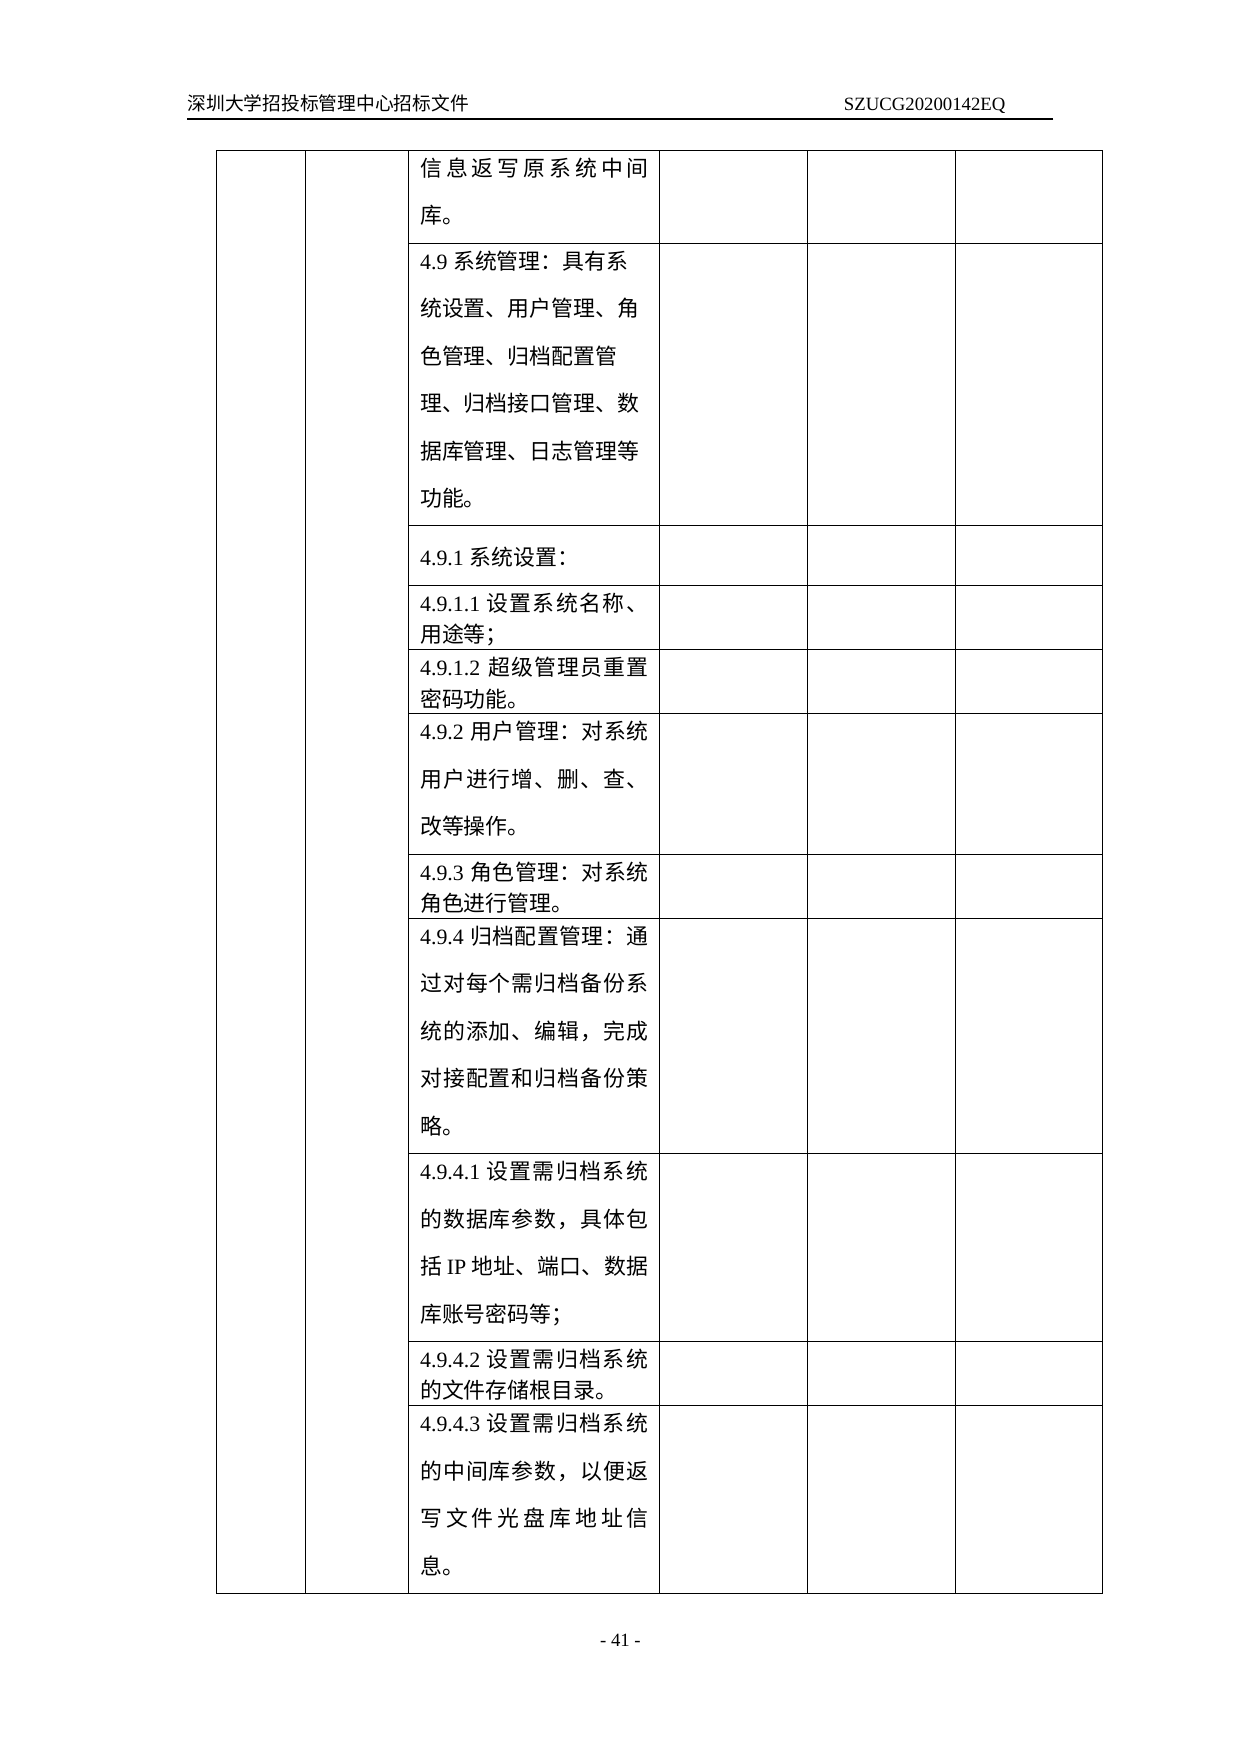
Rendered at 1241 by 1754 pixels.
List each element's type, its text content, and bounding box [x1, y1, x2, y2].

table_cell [409, 151, 659, 243]
table_cell [660, 855, 807, 918]
table_cell 4.9.4.2设置需归档系统的文件存储根目录。 [409, 1342, 659, 1405]
table_cell [956, 1154, 1102, 1341]
table_cell [956, 919, 1102, 1153]
table_cell [660, 586, 807, 649]
table_cell [660, 1342, 807, 1405]
table_cell [660, 151, 807, 243]
table_cell [808, 244, 955, 525]
table_cell 4.9.1.2 超级管理员重置密码功能。 [409, 650, 659, 713]
table_cell [956, 855, 1102, 918]
table_cell 4.9.1 系统设置： [409, 526, 659, 584]
table_cell [808, 526, 955, 584]
table_cell [808, 1406, 955, 1593]
table_cell [956, 586, 1102, 649]
table_cell [956, 244, 1102, 525]
table_cell 4.9.1.1设置系统名称、用途等； [409, 586, 659, 649]
table_cell 4.9.4.3设置需归档系统的中间库参数，以便返写文件光盘库地址信息。 [409, 1406, 659, 1593]
table_cell [956, 714, 1102, 853]
table_cell [660, 244, 807, 525]
table_cell [808, 151, 955, 243]
table_cell [956, 1342, 1102, 1405]
table_cell [956, 650, 1102, 713]
table_cell [660, 919, 807, 1153]
table_cell 4.9.3 角色管理：对系统角色进行管理。 [409, 855, 659, 918]
table_cell [808, 1154, 955, 1341]
table_cell [660, 1406, 807, 1593]
table_cell [956, 1406, 1102, 1593]
table_cell [956, 526, 1102, 584]
table_cell [808, 650, 955, 713]
table_cell 4.9.2 用户管理：对系统用户进行增、删、查、改等操作。 [409, 714, 659, 853]
table_cell [808, 1342, 955, 1405]
table_cell [660, 1154, 807, 1341]
table_cell [660, 526, 807, 584]
table_cell 4.9.4.1设置需归档系统的数据库参数，具体包括IP地址、端口、数据库账号密码等； [409, 1154, 659, 1341]
table_cell [808, 855, 955, 918]
table_cell [660, 650, 807, 713]
table_cell 4.9.4 归档配置管理：通过对每个需归档备份系统的添加、编辑，完成对接配置和归档备份策略。 [409, 919, 659, 1153]
table_cell [808, 919, 955, 1153]
table_cell [956, 151, 1102, 243]
table_cell [808, 586, 955, 649]
table_cell 4.9 系统管理：具有系统设置、用户管理、角色管理、归档配置管理、归档接口管理、数据库管理、日志管理等功能。 [409, 244, 659, 525]
table_cell [808, 714, 955, 853]
table_cell [660, 714, 807, 853]
